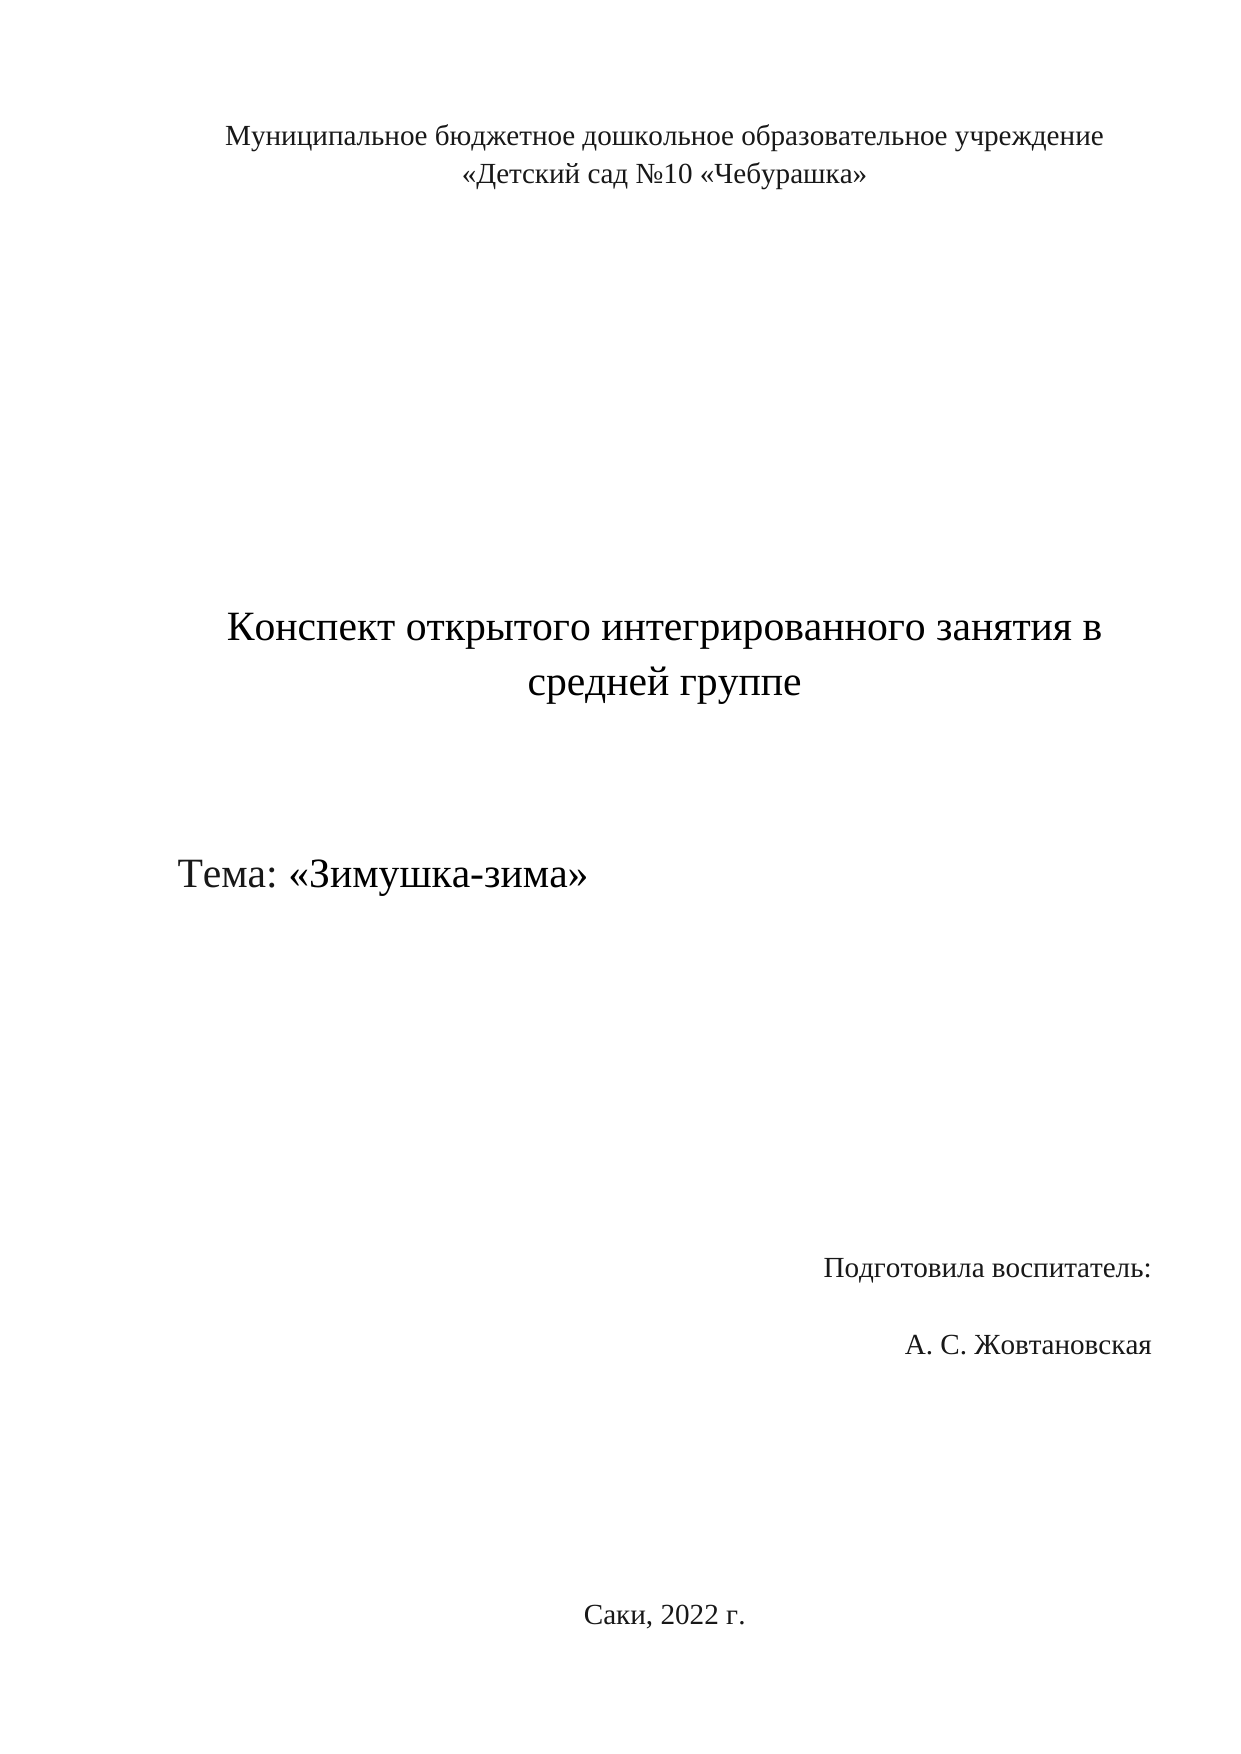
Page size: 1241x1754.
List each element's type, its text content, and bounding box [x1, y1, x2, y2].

text Конспект открытого интегрированного занятия в средней группе [177, 601, 1152, 704]
text Подготовила воспитатель: [177, 1250, 1152, 1284]
text Саки, 2022 г. [177, 1597, 1152, 1631]
text Муниципальное бюджетное дошкольное образовательное учреждение «Детский сад №10 «Чебурашка» [177, 118, 1152, 190]
text А. С. Жовтановская [177, 1327, 1152, 1361]
text Тема: «Зимушка-зима» [177, 848, 1152, 896]
